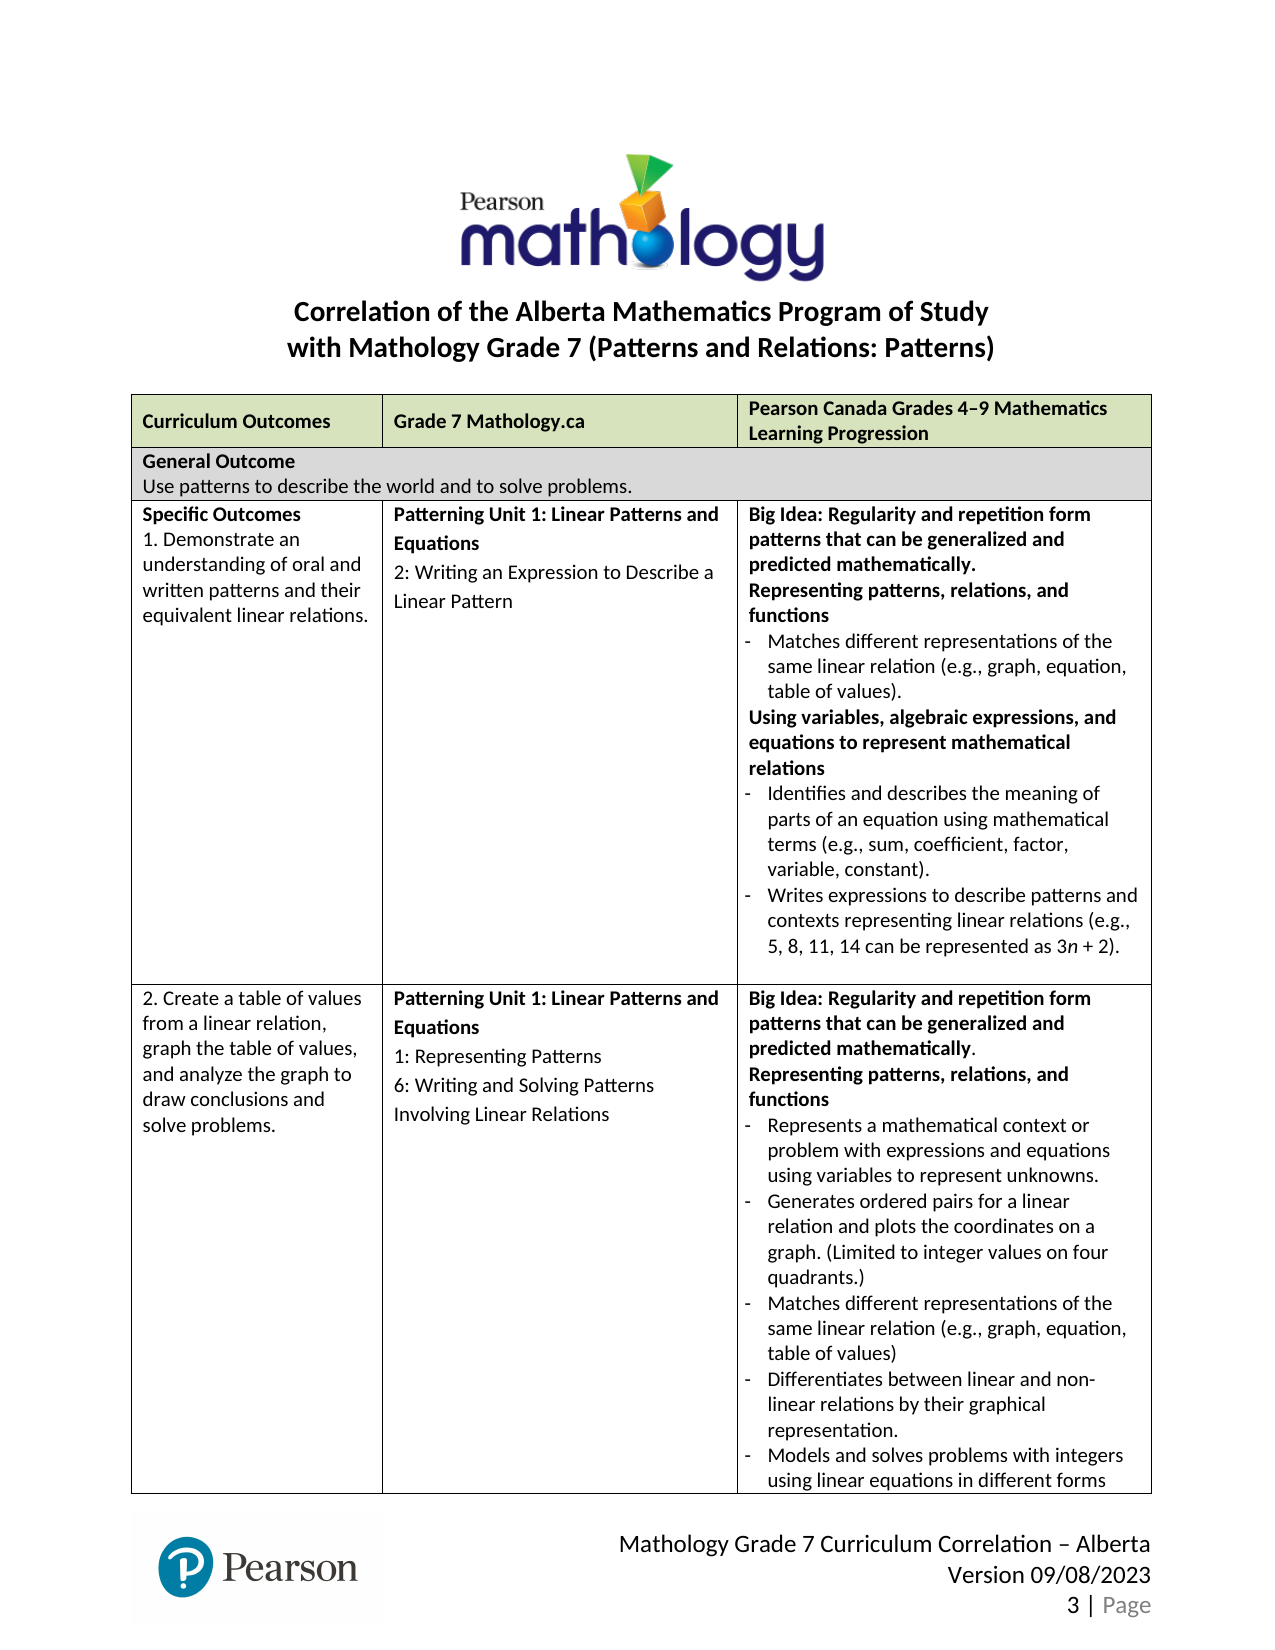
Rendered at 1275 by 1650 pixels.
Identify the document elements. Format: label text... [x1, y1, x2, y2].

table_cell General Outcome Use patterns to describe the world and to solve problems. [132, 448, 1151, 500]
table_cell 2. Create a table of values from a linear relation, graph the table of values, and analyze the graph to draw conclusions and solve problems. [132, 985, 382, 1493]
table_cell Patterning Unit 1: Linear Patterns and Equations 2: Writing an Expression to Describe a Linear Pattern [383, 501, 737, 984]
picture [458, 150, 828, 294]
text Correlation of the Alberta Mathematics Program of Study with Mathology Grade 7 (Patterns and Relations: Patterns) [131, 150, 1151, 365]
table_cell Specific Outcomes 1. Demonstrate an understanding of oral and written patterns and their equivalent linear relations. [132, 501, 382, 984]
table_cell Patterning Unit 1: Linear Patterns and Equations 1: Representing Patterns 6: Writing and Solving Patterns Involving Linear Relations [383, 985, 737, 1493]
picture [131, 1510, 385, 1625]
table_cell Big Idea: Regularity and repetition form patterns that can be generalized and predicted mathematically. Representing patterns, relations, and functions Matches different representations of the same linear relation (e.g., graph, equation, table of values). Using variables, algebraic expressions, and equations to represent mathematical relations Identiﬁes and describes the meaning of parts of an equation using mathematical terms (e.g., sum, coefﬁcient, factor, variable, constant). Writes expressions to describe patterns and contexts representing linear relations (e.g., 5, 8, 11, 14 can be represented as 3n + 2). [738, 501, 1151, 984]
table_header Grade 7 Mathology.ca [383, 395, 737, 447]
table_header Curriculum Outcomes [132, 395, 382, 447]
table_header Pearson Canada Grades 4–9 Mathematics Learning Progression [738, 395, 1151, 447]
